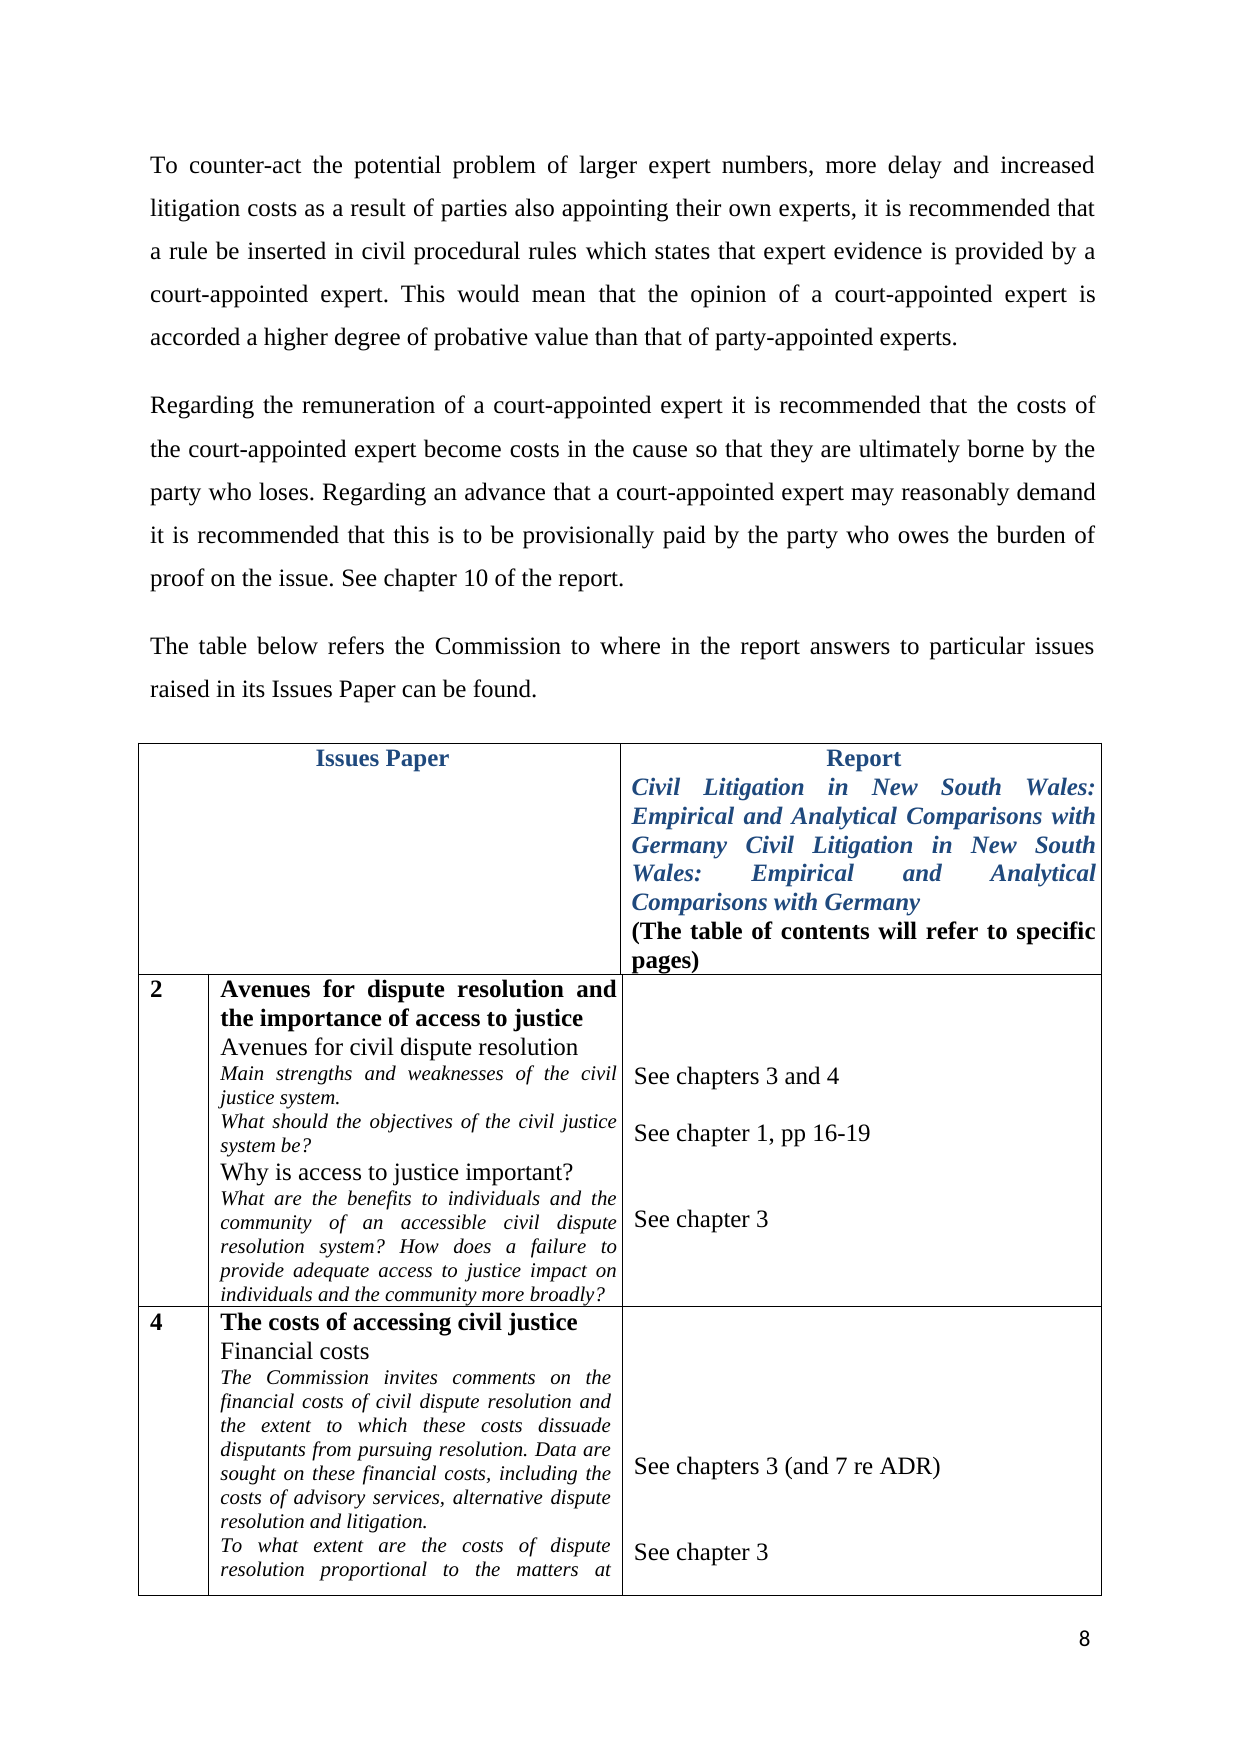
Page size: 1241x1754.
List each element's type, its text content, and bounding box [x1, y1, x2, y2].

text Regarding the remuneration of a court-appointed expert it is recommended that the costs of the court-appointed expert become costs in the cause so that they are ultimately borne by the party who loses. Regarding an advance that a court-appointed expert may reasonably demand it is recommended that this is to be provisionally paid by the party who owes the burden of proof on the issue. See chapter 10 of the report. [150, 391, 1096, 592]
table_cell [209, 1307, 622, 1595]
table_cell See chapters 3 and 4 See chapter 1, pp 16-19 See chapter 3 [623, 975, 1101, 1306]
text The table below refers the Commission to where in the report answers to particular issues raised in its Issues Paper can be found. [150, 631, 1096, 703]
table_cell Avenues for dispute resolution and the importance of access to justice Avenues for civil dispute resolution Main strengths and weaknesses of the civil justice system. What should the objectives of the civil justice system be? Why is access to justice important? What are the benefits to individuals and the community of an accessible civil dispute resolution system? How does a failure to provide adequate access to justice impact on individuals and the community more broadly? [209, 975, 622, 1306]
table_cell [623, 1307, 1101, 1595]
table_cell 2 [139, 975, 208, 1306]
table_header Issues Paper [139, 744, 620, 973]
text To counter-act the potential problem of larger expert numbers, more delay and increased litigation costs as a result of parties also appointing their own experts, it is recommended that a rule be inserted in civil procedural rules which states that expert evidence is provided by a court-appointed expert. This would mean that the opinion of a court-appointed expert is accorded a higher degree of probative value than that of party-appointed experts. [150, 150, 1096, 351]
table_cell 4 [139, 1307, 208, 1595]
table_header Report Civil Litigation in New South Wales: Empirical and Analytical Comparisons with Germany Civil Litigation in New South Wales: Empirical and Analytical Comparisons with Germany (The table of contents will refer to specific pages) [621, 744, 1101, 973]
